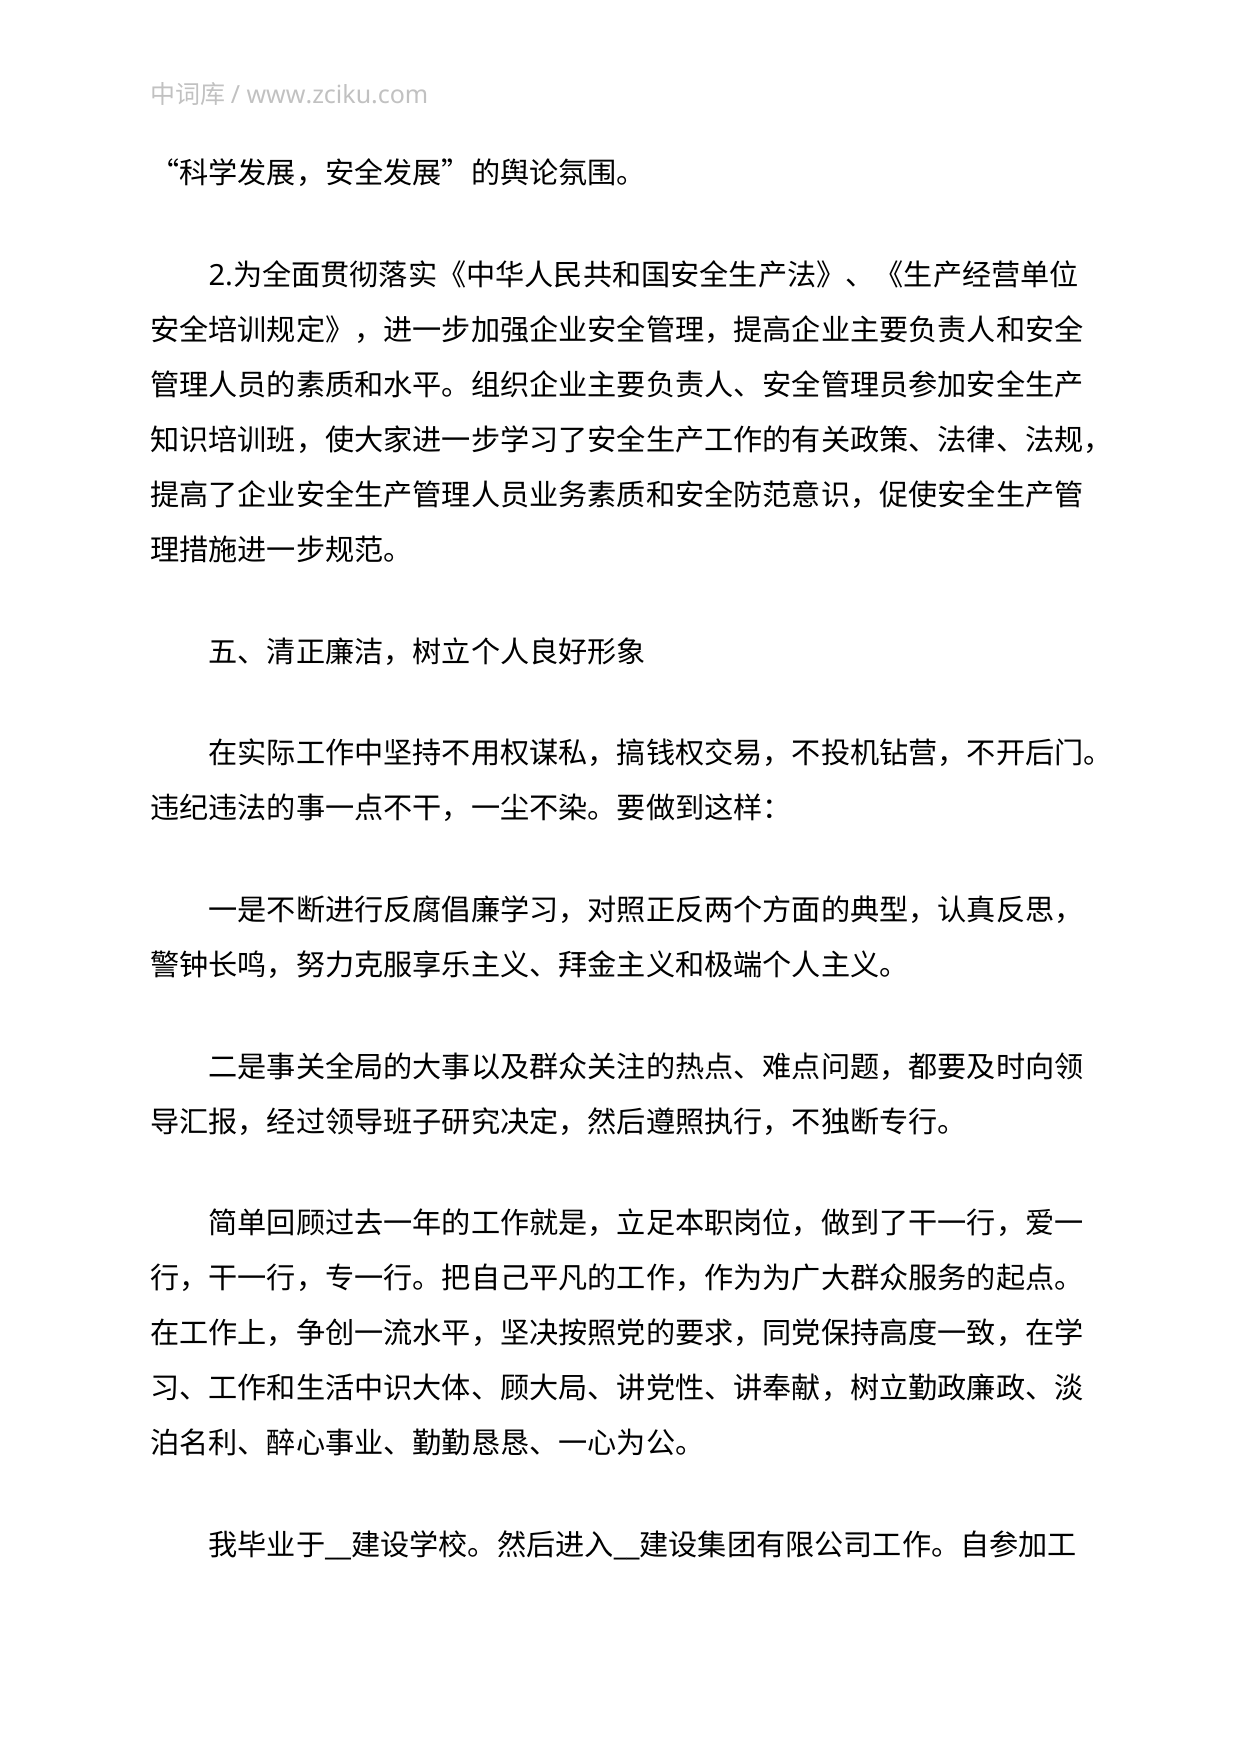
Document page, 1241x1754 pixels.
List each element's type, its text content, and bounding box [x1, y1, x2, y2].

text 二是事关全局的大事以及群众关注的热点、难点问题，都要及时向领导汇报，经过领导班子研究决定，然后遵照执行，不独断专行。 [150, 1043, 1090, 1140]
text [150, 150, 1090, 192]
text 一是不断进行反腐倡廉学习，对照正反两个方面的典型，认真反思，警钟长鸣，努力克服享乐主义、拜金主义和极端个人主义。 [150, 887, 1090, 984]
text 在实际工作中坚持不用权谋私，搞钱权交易，不投机钻营，不开后门。违纪违法的事一点不干，一尘不染。要做到这样： [150, 730, 1090, 827]
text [150, 1521, 1090, 1564]
text 简单回顾过去一年的工作就是，立足本职岗位，做到了干一行，爱一行，干一行，专一行。把自己平凡的工作，作为为广大群众服务的起点。在工作上，争创一流水平，坚决按照党的要求，同党保持高度一致，在学习、工作和生活中识大体、顾大局、讲党性、讲奉献，树立勤政廉政、淡泊名利、醉心事业、勤勤恳恳、一心为公。 [150, 1200, 1090, 1462]
text 五、清正廉洁，树立个人良好形象 [150, 628, 1090, 670]
text 2.为全面贯彻落实《中华人民共和国安全生产法》、《生产经营单位安全培训规定》，进一步加强企业安全管理，提高企业主要负责人和安全管理人员的素质和水平。组织企业主要负责人、安全管理员参加安全生产知识培训班，使大家进一步学习了安全生产工作的有关政策、法律、法规，提高了企业安全生产管理人员业务素质和安全防范意识，促使安全生产管理措施进一步规范。 [150, 252, 1090, 569]
